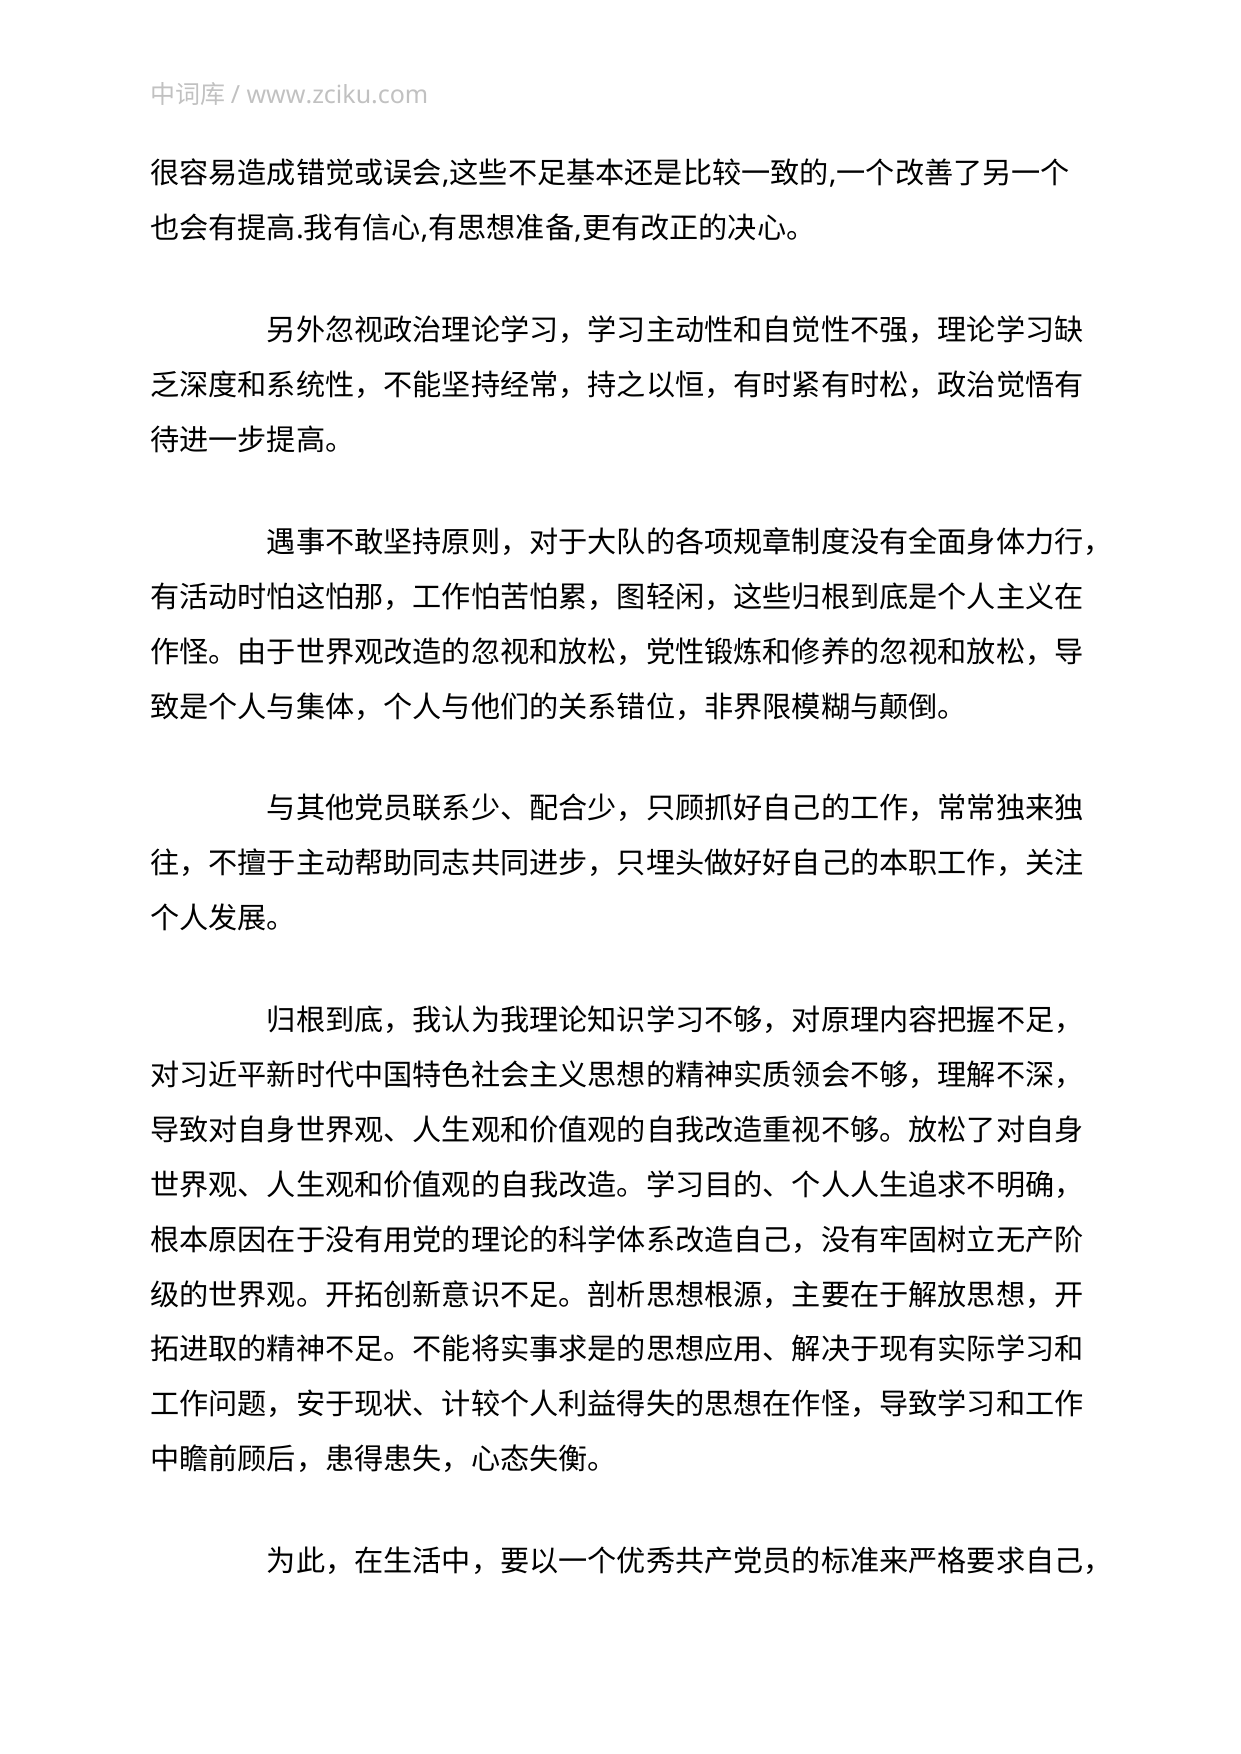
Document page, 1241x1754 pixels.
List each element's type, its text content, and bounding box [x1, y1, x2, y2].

text 另外忽视政治理论学习，学习主动性和自觉性不强，理论学习缺乏深度和系统性，不能坚持经常，持之以恒，有时紧有时松，政治觉悟有待进一步提高。 [150, 307, 1090, 459]
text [150, 150, 1090, 247]
text 归根到底，我认为我理论知识学习不够，对原理内容把握不足，对习近平新时代中国特色社会主义思想的精神实质领会不够，理解不深，导致对自身世界观、人生观和价值观的自我改造重视不够。放松了对自身世界观、人生观和价值观的自我改造。学习目的、个人人生追求不明确，根本原因在于没有用党的理论的科学体系改造自己，没有牢固树立无产阶级的世界观。开拓创新意识不足。剖析思想根源，主要在于解放思想，开拓进取的精神不足。不能将实事求是的思想应用、解决于现有实际学习和工作问题，安于现状、计较个人利益得失的思想在作怪，导致学习和工作中瞻前顾后，患得患失，心态失衡。 [150, 997, 1090, 1478]
text 遇事不敢坚持原则，对于大队的各项规章制度没有全面身体力行，有活动时怕这怕那，工作怕苦怕累，图轻闲，这些归根到底是个人主义在作怪。由于世界观改造的忽视和放松，党性锻炼和修养的忽视和放松，导致是个人与集体，个人与他们的关系错位，非界限模糊与颠倒。 [150, 518, 1090, 726]
text 与其他党员联系少、配合少，只顾抓好自己的工作，常常独来独往，不擅于主动帮助同志共同进步，只埋头做好好自己的本职工作，关注个人发展。 [150, 785, 1090, 937]
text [150, 1537, 1090, 1580]
